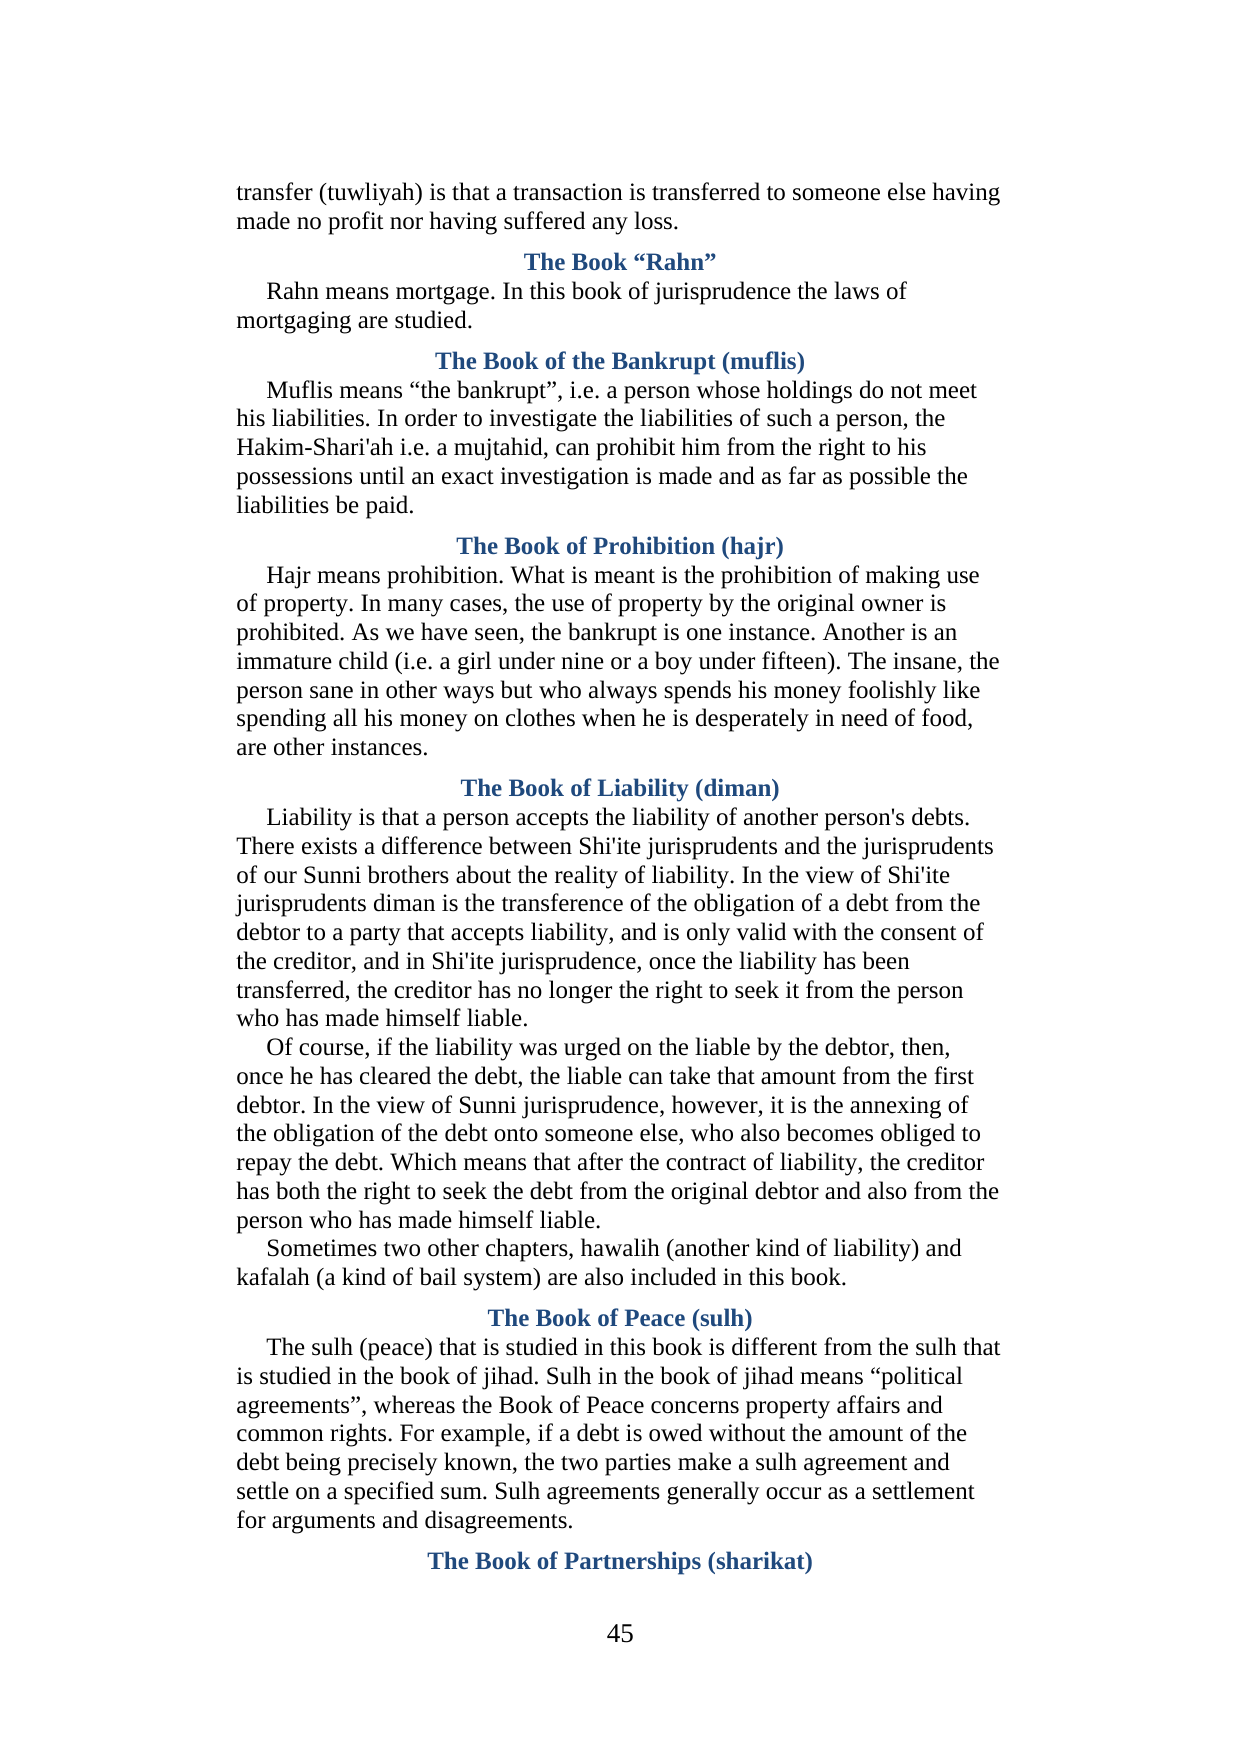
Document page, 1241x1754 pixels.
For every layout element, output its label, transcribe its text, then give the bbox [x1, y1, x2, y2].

text Sometimes two other chapters, hawalih (another kind of liability) and kafalah (a kind of bail system) are also included in this book. [236, 1233, 1004, 1291]
subtitle The Book of Partnerships (sharikat) [236, 1546, 1004, 1575]
text Muflis means “the bankrupt”, i.e. a person whose holdings do not meet his liabilities. In order to investigate the liabilities of such a person, the Hakim-Shari'ah i.e. a mujtahid, can prohibit him from the right to his possessions until an exact investigation is made and as far as possible the liabilities be paid. [236, 375, 1004, 518]
subtitle The Book of Peace (sulh) [236, 1303, 1004, 1332]
subtitle The Book of Prohibition (hajr) [236, 531, 1004, 560]
text Rahn means mortgage. In this book of jurisprudence the laws of mortgaging are studied. [236, 276, 1004, 333]
subtitle The Book of Liability (diman) [236, 773, 1004, 802]
text Hajr means prohibition. What is meant is the prohibition of making use of property. In many cases, the use of property by the original owner is prohibited. As we have seen, the bankrupt is one instance. Another is an immature child (i.e. a girl under nine or a boy under fifteen). The insane, the person sane in other ways but who always spends his money foolishly like spending all his money on clothes when he is desperately in need of food, are other instances. [236, 560, 1004, 761]
text Liability is that a person accepts the liability of another person's debts. There exists a difference between Shi'ite jurisprudents and the jurisprudents of our Sunni brothers about the reality of liability. In the view of Shi'ite jurisprudents diman is the transference of the obligation of a debt from the debtor to a party that accepts liability, and is only valid with the consent of the creditor, and in Shi'ite jurisprudence, once the liability has been transferred, the creditor has no longer the right to seek it from the person who has made himself liable. [236, 802, 1004, 1032]
subtitle The Book of the Bankrupt (muflis) [236, 346, 1004, 375]
text Of course, if the liability was urged on the liable by the debtor, then, once he has cleared the debt, the liable can take that amount from the first debtor. In the view of Sunni jurisprudence, however, it is the annexing of the obligation of the debt onto someone else, who also becomes obliged to repay the debt. Which means that after the contract of liability, the creditor has both the right to seek the debt from the original debtor and also from the person who has made himself liable. [236, 1032, 1004, 1233]
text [236, 177, 1004, 235]
text The sulh (peace) that is studied in this book is different from the sulh that is studied in the book of jihad. Sulh in the book of jihad means “political agreements”, whereas the Book of Peace concerns property affairs and common rights. For example, if a debt is owed without the amount of the debt being precisely known, the two parties make a sulh agreement and settle on a specified sum. Sulh agreements generally occur as a settlement for arguments and disagreements. [236, 1332, 1004, 1533]
subtitle The Book “Rahn” [236, 247, 1004, 276]
